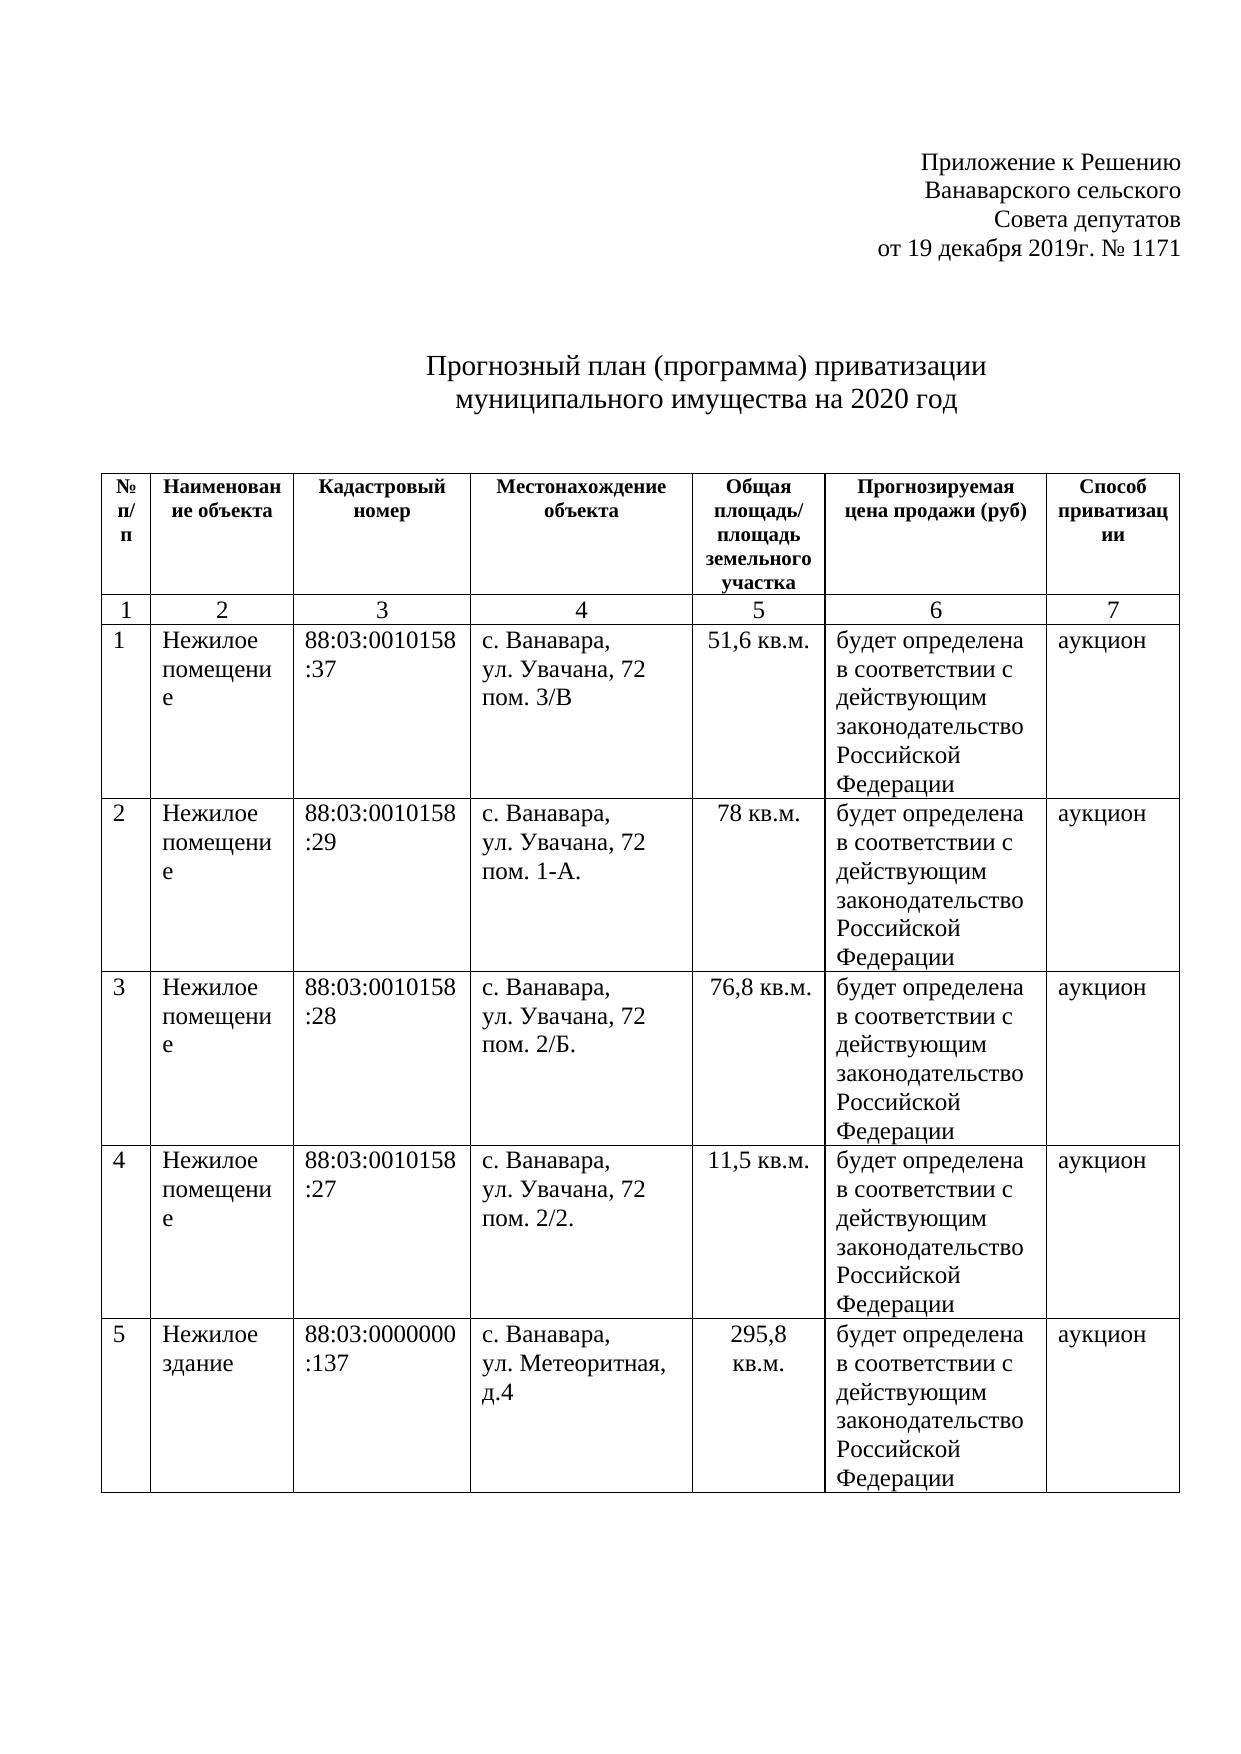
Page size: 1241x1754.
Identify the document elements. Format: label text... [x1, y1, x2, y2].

table_cell 6 [826, 595, 1046, 624]
table_cell аукцион [1047, 1319, 1179, 1492]
table_cell 4 [102, 1146, 150, 1318]
table_header Общая площадь/ площадь земельного участка [693, 474, 824, 594]
table_cell 78 кв.м. [693, 799, 824, 971]
table_cell будет определена в соответствии с действующим законодательство Российской Федерации [826, 799, 1046, 971]
text Прогнозный план (программа) приватизации [175, 348, 1181, 382]
table_cell 3 [294, 595, 470, 624]
table_header Местонахождение объекта [471, 474, 692, 594]
table_cell 1 [102, 625, 150, 797]
table_header Наименование объекта [151, 474, 293, 594]
table_cell 2 [102, 799, 150, 971]
table_cell Нежилое помещение [151, 625, 293, 797]
text от 19 декабря 2019г. № 1171 [589, 233, 1181, 262]
table_cell 5 [693, 595, 824, 624]
table_cell 2 [151, 595, 293, 624]
table_cell 5 [102, 1319, 150, 1492]
table_header Кадастровый номер [294, 474, 470, 594]
table_cell с. Ванавара, ул. Увачана, 72 пом. 2/Б. [471, 972, 692, 1144]
table_cell 3 [102, 972, 150, 1144]
table_header № п/п [102, 474, 150, 594]
table_cell аукцион [1047, 799, 1179, 971]
table_cell будет определена в соответствии с действующим законодательство Российской Федерации [826, 972, 1046, 1144]
table_cell с. Ванавара, ул. Метеоритная, д.4 [471, 1319, 692, 1492]
table_cell с. Ванавара, ул. Увачана, 72 пом. 2/2. [471, 1146, 692, 1318]
table_cell 1 [102, 595, 150, 624]
table_cell будет определена в соответствии с действующим законодательство Российской Федерации [826, 625, 1046, 797]
table_cell 88:03:0010158:29 [294, 799, 470, 971]
table_cell с. Ванавара, ул. Увачана, 72 пом. 3/В [471, 625, 692, 797]
table_cell 7 [1047, 595, 1179, 624]
table_cell 88:03:0010158:37 [294, 625, 470, 797]
table_cell 88:03:0010158:28 [294, 972, 470, 1144]
table_cell будет определена в соответствии с действующим законодательство Российской Федерации [826, 1146, 1046, 1318]
table_cell 76,8 кв.м. [693, 972, 824, 1144]
table_header Прогнозируемая цена продажи (руб) [826, 474, 1046, 594]
table_cell с. Ванавара, ул. Увачана, 72 пом. 1-А. [471, 799, 692, 971]
table_cell аукцион [1047, 972, 1179, 1144]
table_cell 295,8 кв.м. [693, 1319, 824, 1492]
table_cell Нежилое помещение [151, 1146, 293, 1318]
table_cell 88:03:0010158:27 [294, 1146, 470, 1318]
table_cell Нежилое помещение [151, 972, 293, 1144]
table_cell Нежилое помещение [151, 799, 293, 971]
text Совета депутатов [175, 204, 1181, 233]
table_cell будет определена в соответствии с действующим законодательство Российской Федерации [826, 1319, 1046, 1492]
table_header Способ приватизации [1047, 474, 1179, 594]
text муниципального имущества на 2020 год [175, 382, 1181, 415]
table_cell 11,5 кв.м. [693, 1146, 824, 1318]
table_cell 51,6 кв.м. [693, 625, 824, 797]
table_cell аукцион [1047, 1146, 1179, 1318]
text Ванаварского сельского [175, 176, 1181, 204]
table_cell аукцион [1047, 625, 1179, 797]
table_cell 88:03:0000000:137 [294, 1319, 470, 1492]
table_cell 4 [471, 595, 692, 624]
table_cell Нежилое здание [151, 1319, 293, 1492]
text Приложение к Решению [175, 147, 1181, 176]
